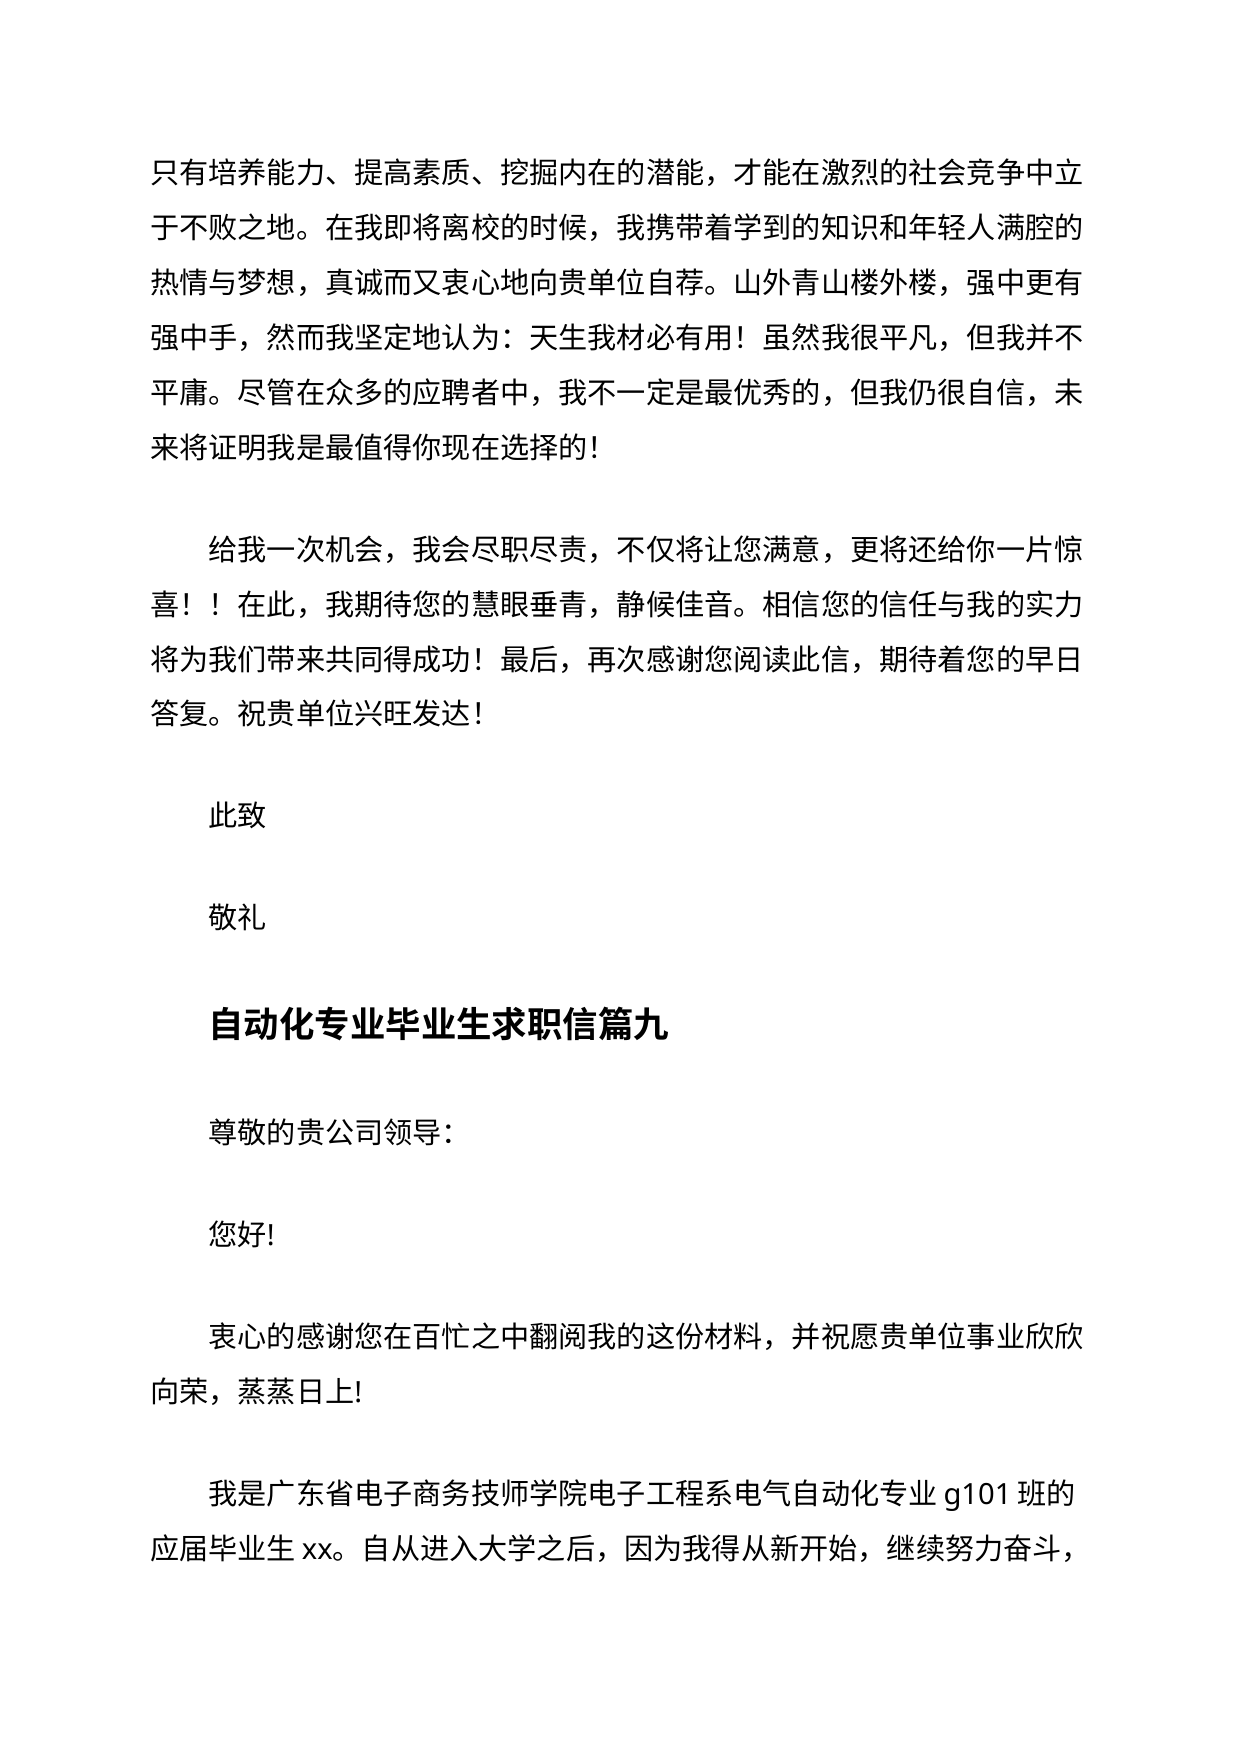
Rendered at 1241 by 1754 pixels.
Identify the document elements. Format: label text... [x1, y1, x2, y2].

text 给我一次机会，我会尽职尽责，不仅将让您满意，更将还给你一片惊喜！！在此，我期待您的慧眼垂青，静候佳音。相信您的信任与我的实力将为我们带来共同得成功！最后，再次感谢您阅读此信，期待着您的早日答复。祝贵单位兴旺发达！ [150, 526, 1090, 733]
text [150, 1470, 1090, 1568]
text 此致 [150, 793, 1090, 835]
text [150, 150, 1090, 467]
text 尊敬的贵公司领导： [150, 1110, 1090, 1152]
text 敬礼 [150, 894, 1090, 937]
text 您好! [150, 1211, 1090, 1254]
text 衷心的感谢您在百忙之中翻阅我的这份材料，并祝愿贵单位事业欣欣向荣，蒸蒸日上! [150, 1313, 1090, 1411]
text 自动化专业毕业生求职信篇九 [150, 996, 1090, 1047]
